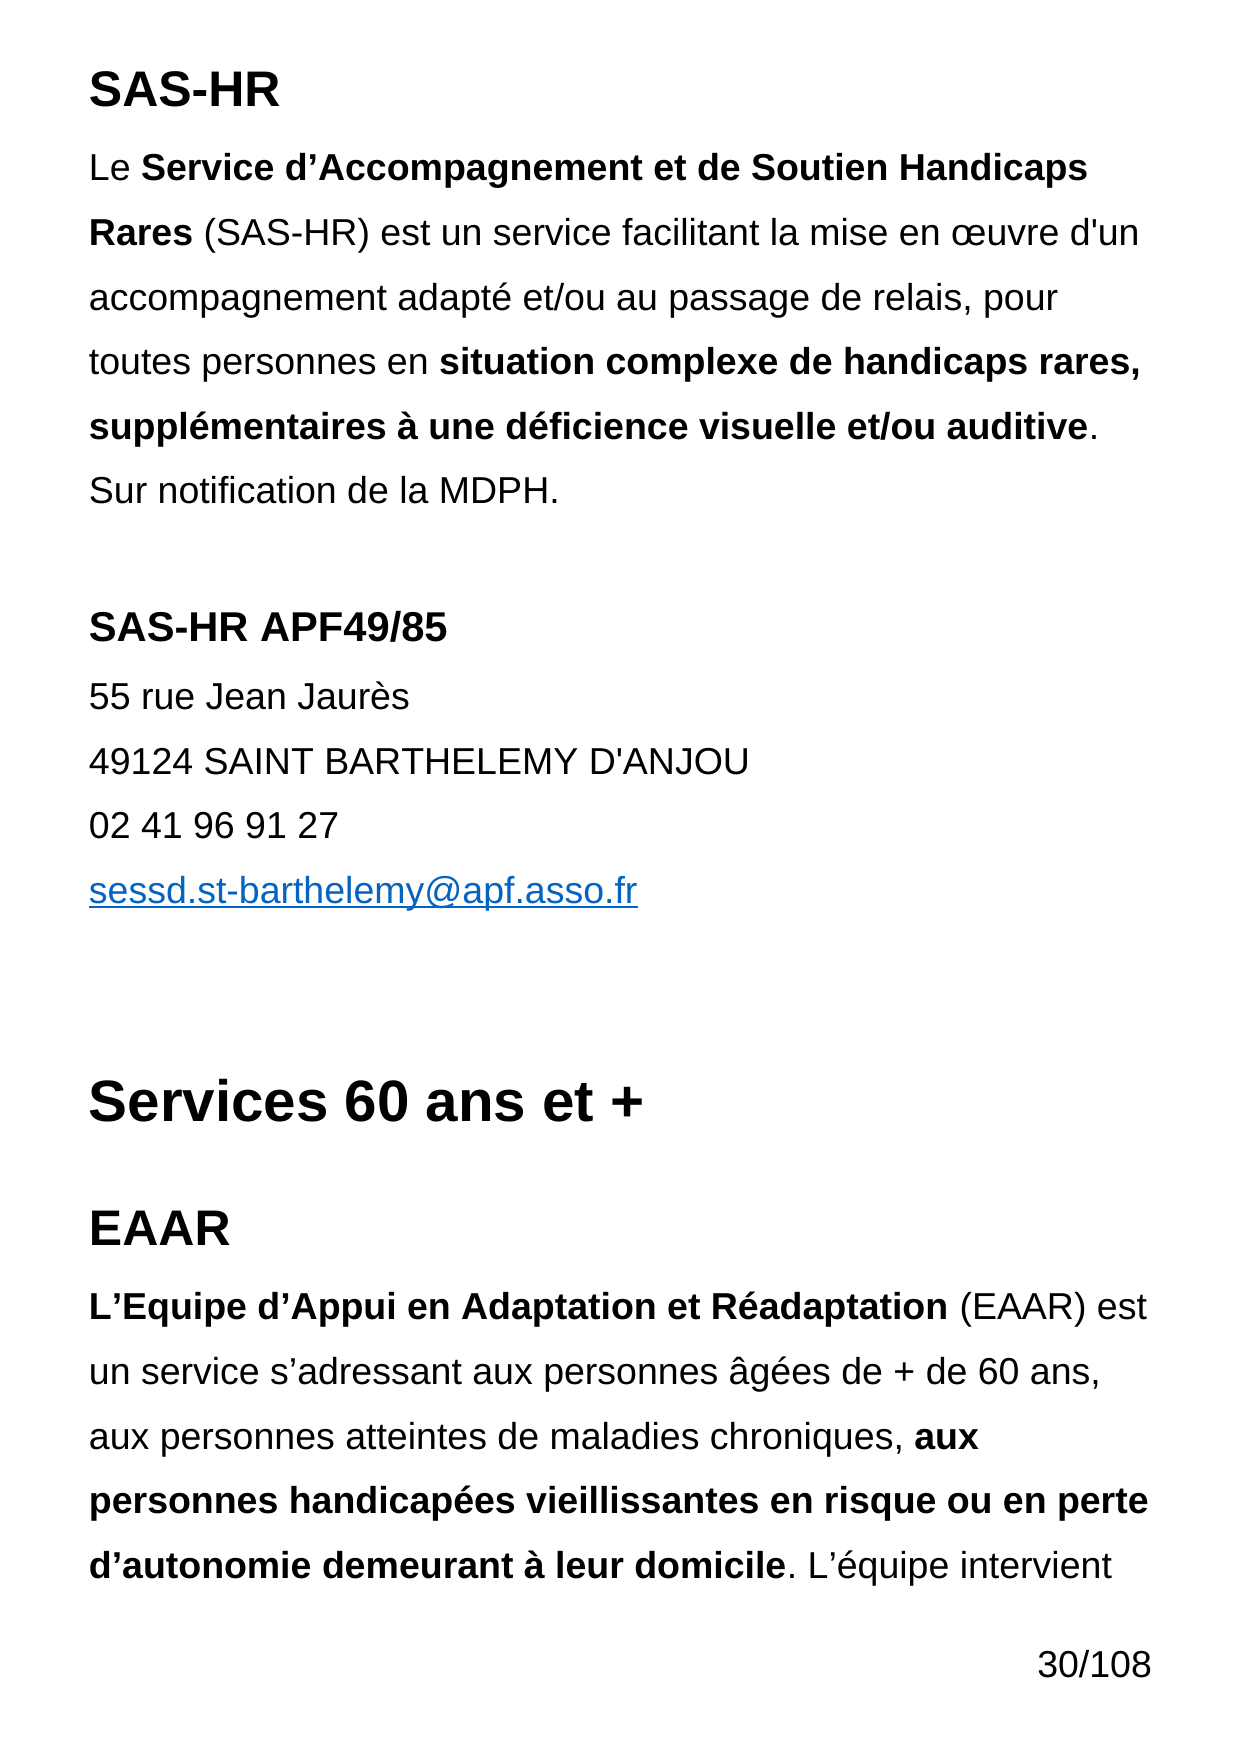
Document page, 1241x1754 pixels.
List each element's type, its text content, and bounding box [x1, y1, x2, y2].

subtitle SAS-HR APF49/85 [89, 602, 1152, 650]
text 55 rue Jean Jaurès [89, 674, 1152, 717]
subtitle Services 60 ans et + [89, 1066, 1152, 1133]
text 02 41 96 91 27 [89, 803, 1152, 847]
text Le Service d’Accompagnement et de Soutien Handicaps Rares (SAS-HR) est un service facilitant la mise en œuvre d'un accompagnement adapté et/ou au passage de relais, pour toutes personnes en situation complexe de handicaps rares, supplémentaires à une déficience visuelle et/ou auditive. Sur notification de la MDPH. [89, 145, 1152, 512]
subtitle EAAR [89, 1198, 1152, 1256]
text sessd.st-barthelemy@apf.asso.fr [89, 868, 1152, 911]
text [89, 1284, 1152, 1586]
text 49124 SAINT BARTHELEMY D'ANJOU [89, 739, 1152, 782]
subtitle SAS-HR [89, 59, 1152, 117]
